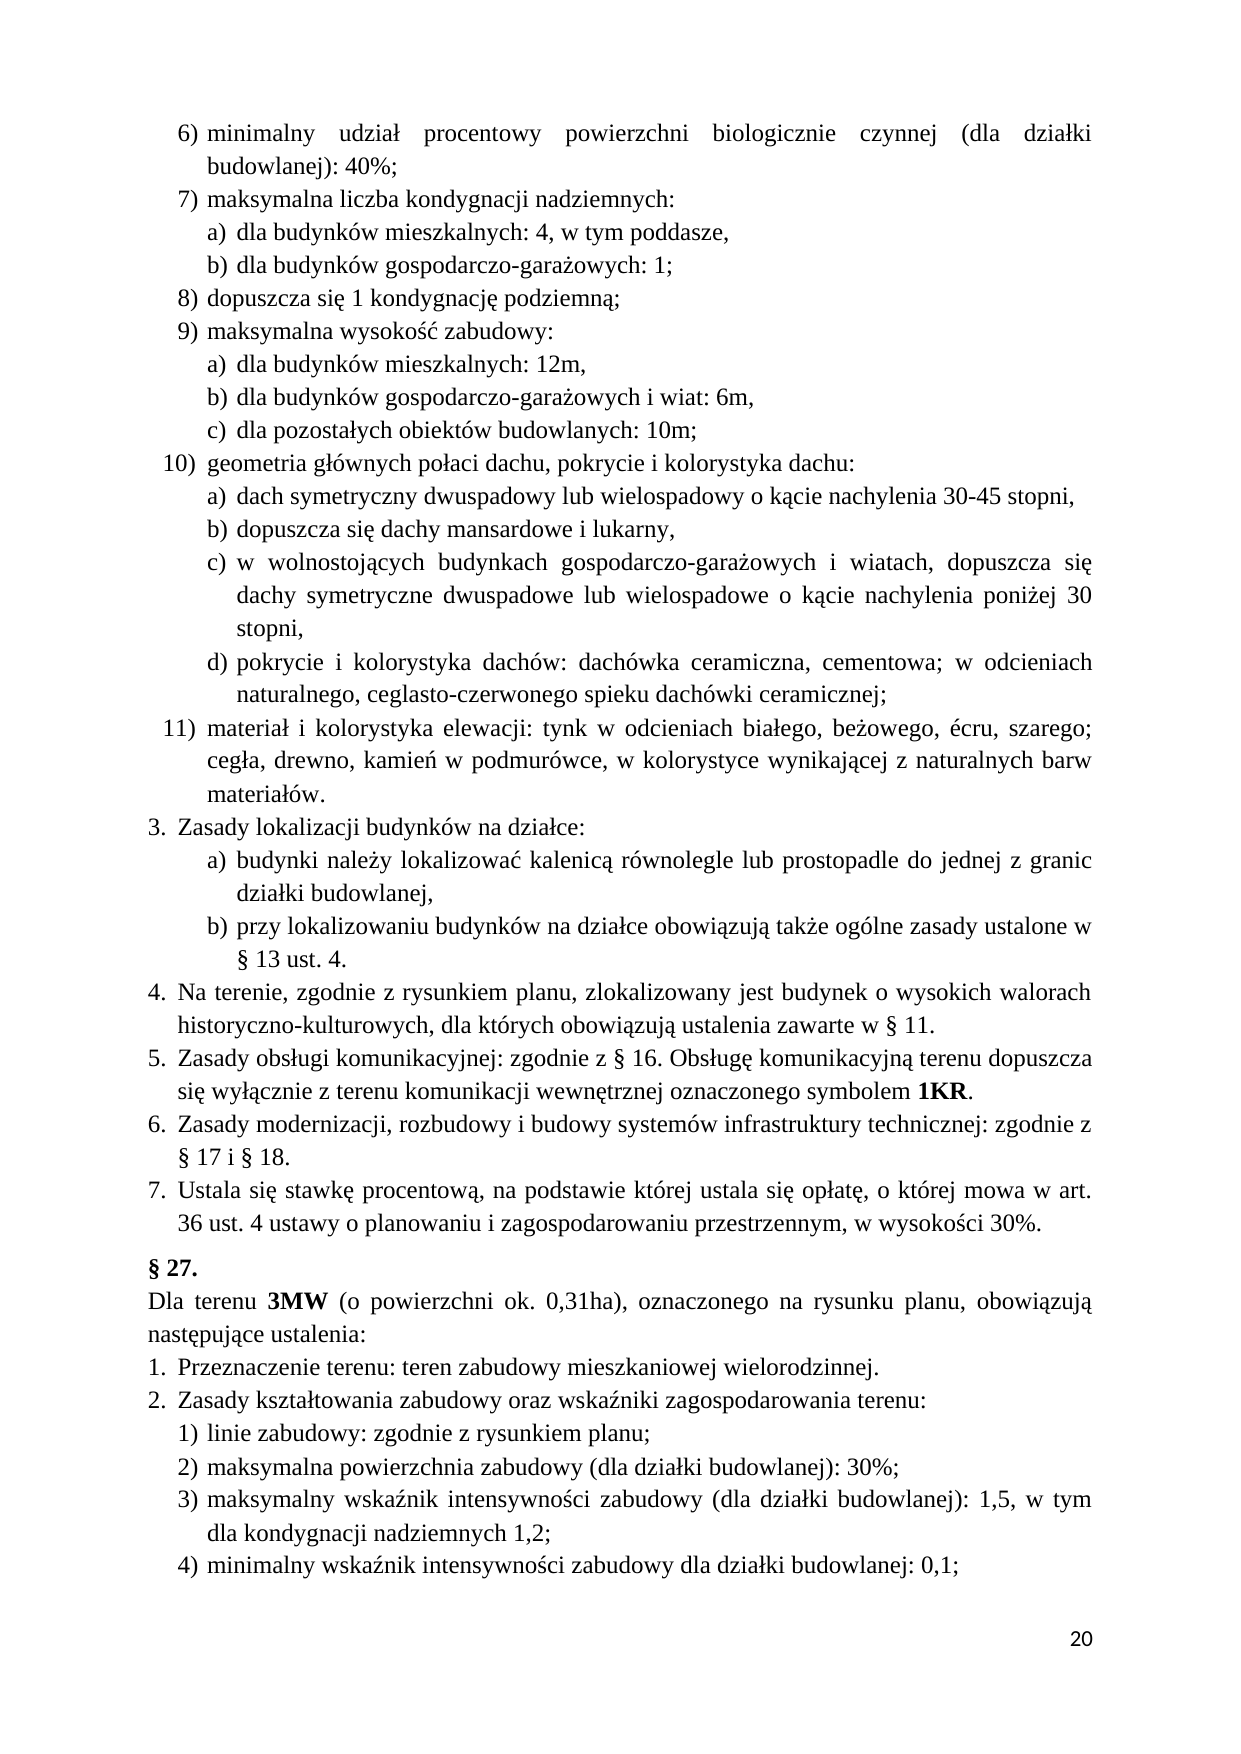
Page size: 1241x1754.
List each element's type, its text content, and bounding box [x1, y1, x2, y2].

list w wolnostojących budynkach gospodarczo-garażowych i wiatach, dopuszcza się dachy symetryczne dwuspadowe lub wielospadowe o kącie nachylenia poniżej 30 stopni, [207, 547, 1093, 642]
list dopuszcza się 1 kondygnację podziemną; [177, 283, 1093, 312]
list Ustala się stawkę procentową, na podstawie której ustala się opłatę, o której mowa w art. 36 ust. 4 ustawy o planowaniu i zagospodarowaniu przestrzennym, w wysokości 30%. [148, 1175, 1093, 1237]
list minimalny udział procentowy powierzchni biologicznie czynnej (dla działki budowlanej): 40%; [177, 118, 1093, 180]
text Dla terenu 3MW (o powierzchni ok. 0,31ha), oznaczonego na rysunku planu, obowiązują następujące ustalenia: [148, 1286, 1093, 1348]
list maksymalny wskaźnik intensywności zabudowy (dla działki budowlanej): 1,5, w tym dla kondygnacji nadziemnych 1,2; [177, 1484, 1093, 1546]
list maksymalna wysokość zabudowy: [177, 316, 1093, 345]
list Na terenie, zgodnie z rysunkiem planu, zlokalizowany jest budynek o wysokich walorach historyczno-kulturowych, dla których obowiązują ustalenia zawarte w § 11. [148, 977, 1093, 1038]
list maksymalna liczba kondygnacji nadziemnych: [177, 184, 1093, 213]
list geometria głównych połaci dachu, pokrycie i kolorystyka dachu: [162, 448, 1093, 477]
list dopuszcza się dachy mansardowe i lukarny, [207, 514, 1093, 543]
list dach symetryczny dwuspadowy lub wielospadowy o kącie nachylenia 30-45 stopni, [207, 481, 1093, 510]
list Przeznaczenie terenu: teren zabudowy mieszkaniowej wielorodzinnej. [148, 1352, 1093, 1381]
list budynki należy lokalizować kalenicą równolegle lub prostopadle do jednej z granic działki budowlanej, [207, 845, 1093, 906]
list Zasady modernizacji, rozbudowy i budowy systemów infrastruktury technicznej: zgodnie z § 17 i § 18. [148, 1109, 1093, 1171]
list pokrycie i kolorystyka dachów: dachówka ceramiczna, cementowa; w odcieniach naturalnego, ceglasto-czerwonego spieku dachówki ceramicznej; [207, 647, 1093, 708]
list Zasady kształtowania zabudowy oraz wskaźniki zagospodarowania terenu: [148, 1386, 1093, 1414]
list przy lokalizowaniu budynków na działce obowiązują także ogólne zasady ustalone w § 13 ust. 4. [207, 911, 1093, 972]
list linie zabudowy: zgodnie z rysunkiem planu; [177, 1418, 1093, 1447]
list dla budynków mieszkalnych: 12m, [207, 349, 1093, 378]
list maksymalna powierzchnia zabudowy (dla działki budowlanej): 30%; [177, 1452, 1093, 1480]
list dla budynków mieszkalnych: 4, w tym poddasze, [207, 217, 1093, 246]
list Zasady obsługi komunikacyjnej: zgodnie z § 16. Obsługę komunikacyjną terenu dopuszcza się wyłącznie z terenu komunikacji wewnętrznej oznaczonego symbolem 1KR. [148, 1043, 1093, 1104]
list materiał i kolorystyka elewacji: tynk w odcieniach białego, beżowego, écru, szarego; cegła, drewno, kamień w podmurówce, w kolorystyce wynikającej z naturalnych barw materiałów. [162, 713, 1093, 807]
list minimalny wskaźnik intensywności zabudowy dla działki budowlanej: 0,1; [177, 1551, 1093, 1579]
list Zasady lokalizacji budynków na działce: [148, 812, 1093, 840]
list dla pozostałych obiektów budowlanych: 10m; [207, 415, 1093, 444]
list dla budynków gospodarczo-garażowych: 1; [207, 250, 1093, 279]
list dla budynków gospodarczo-garażowych i wiat: 6m, [207, 382, 1093, 411]
